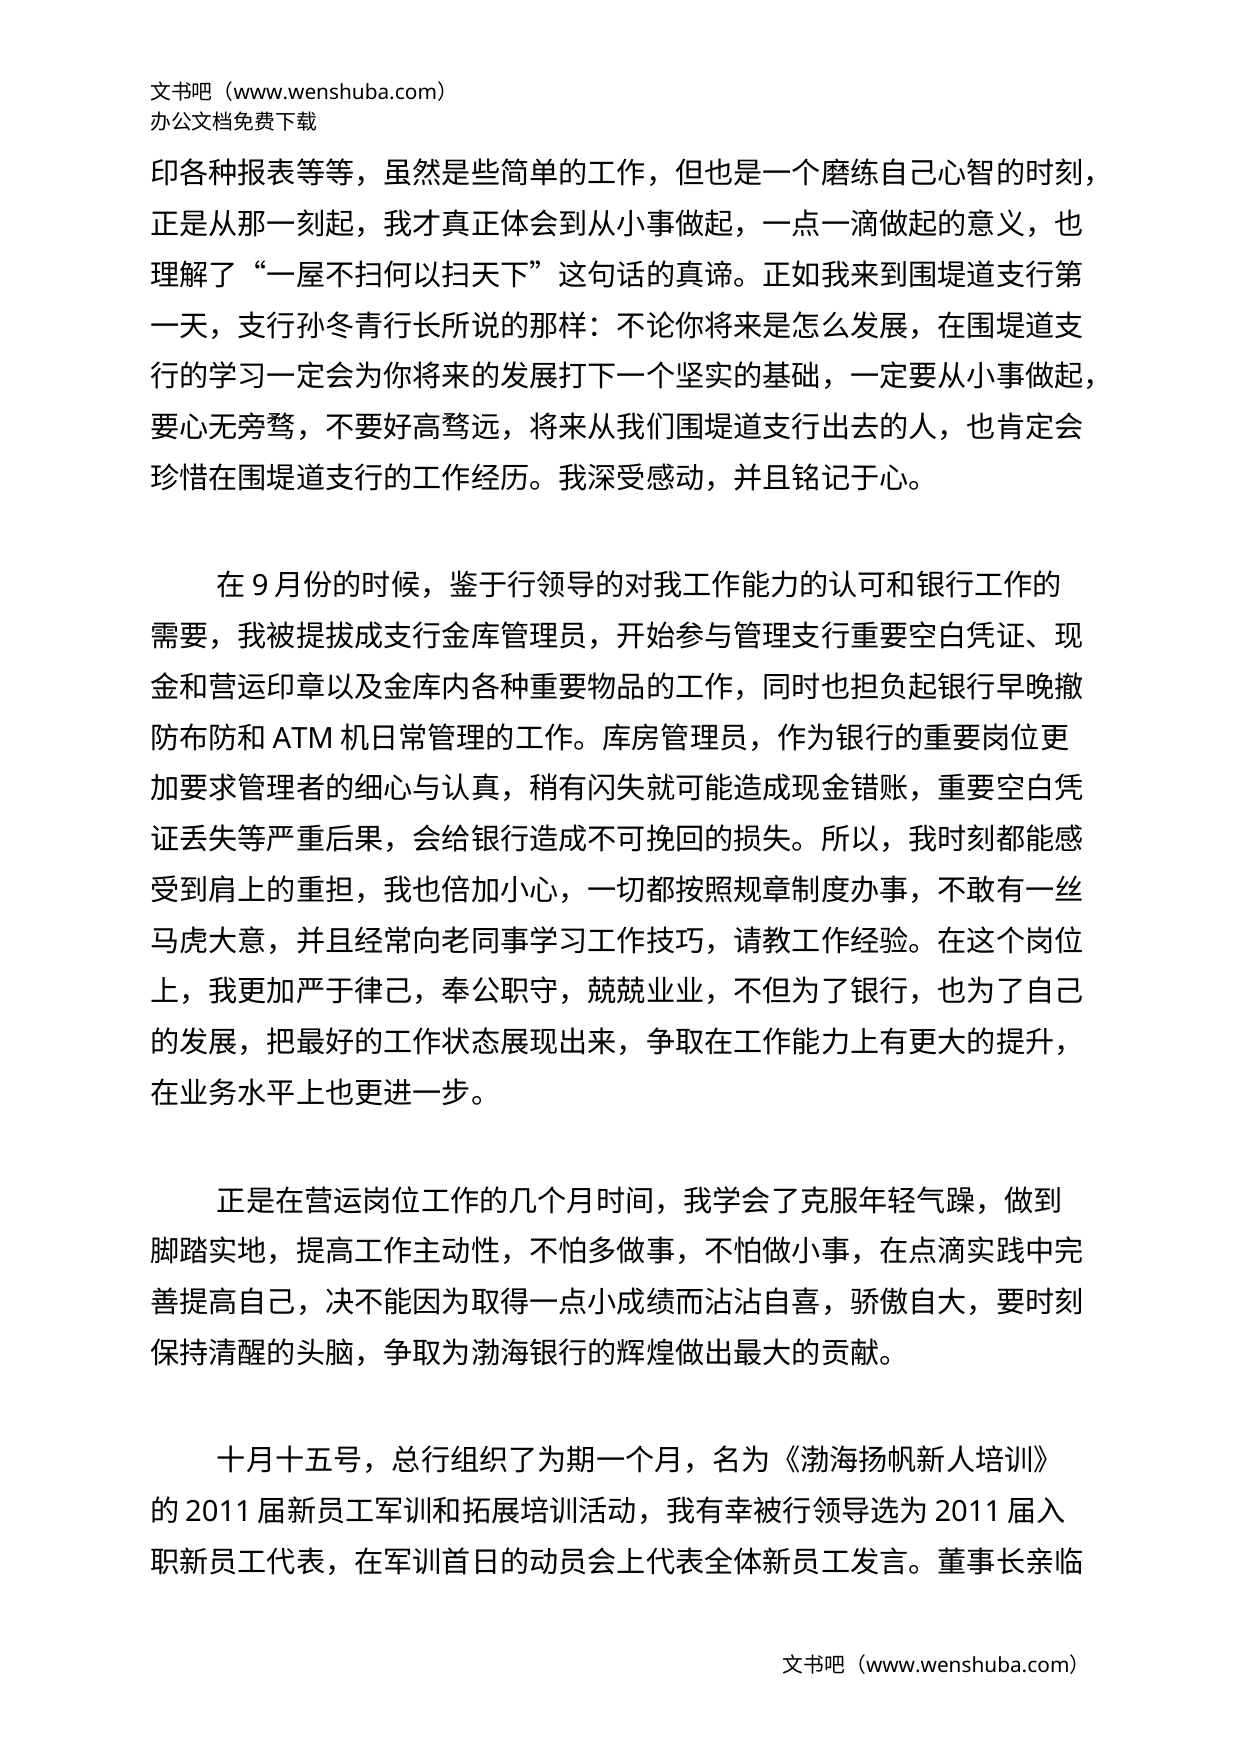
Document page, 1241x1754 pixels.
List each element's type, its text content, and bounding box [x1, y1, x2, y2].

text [150, 1437, 1090, 1581]
text 正是在营运岗位工作的几个月时间，我学会了克服年轻气躁，做到脚踏实地，提高工作主动性，不怕多做事，不怕做小事，在点滴实践中完善提高自己，决不能因为取得一点小成绩而沾沾自喜，骄傲自大，要时刻保持清醒的头脑，争取为渤海银行的辉煌做出最大的贡献。 [150, 1177, 1090, 1372]
text 在9月份的时候，鉴于行领导的对我工作能力的认可和银行工作的需要，我被提拔成支行金库管理员，开始参与管理支行重要空白凭证、现金和营运印章以及金库内各种重要物品的工作，同时也担负起银行早晚撤防布防和ATM机日常管理的工作。库房管理员，作为银行的重要岗位更加要求管理者的细心与认真，稍有闪失就可能造成现金错账，重要空白凭证丢失等严重后果，会给银行造成不可挽回的损失。所以，我时刻都能感受到肩上的重担，我也倍加小心，一切都按照规章制度办事，不敢有一丝马虎大意，并且经常向老同事学习工作技巧，请教工作经验。在这个岗位上，我更加严于律己，奉公职守，兢兢业业，不但为了银行，也为了自己的发展，把最好的工作状态展现出来，争取在工作能力上有更大的提升，在业务水平上也更进一步。 [150, 562, 1090, 1112]
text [150, 150, 1090, 497]
